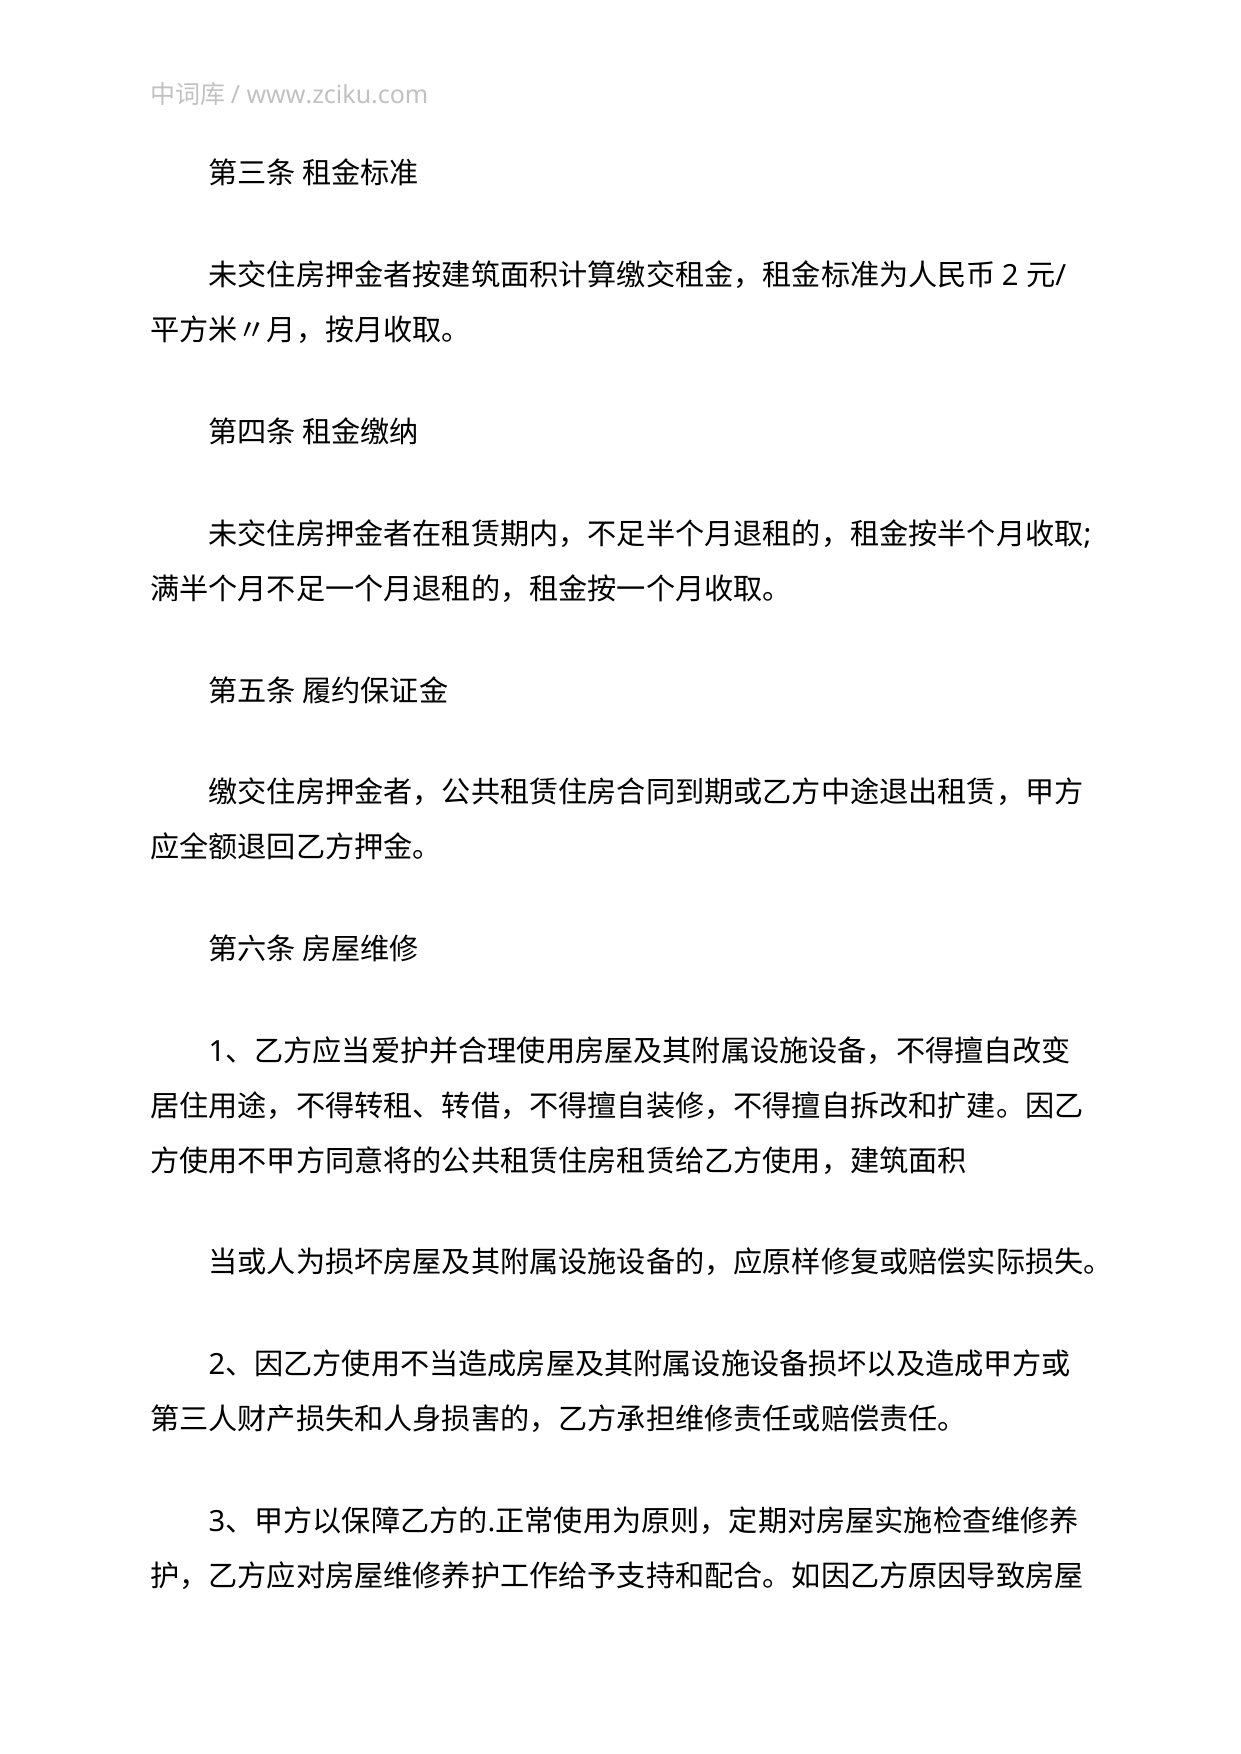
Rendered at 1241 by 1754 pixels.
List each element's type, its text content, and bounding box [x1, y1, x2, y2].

text 缴交住房押金者，公共租赁住房合同到期或乙方中途退出租赁，甲方应全额退回乙方押金。 [150, 769, 1090, 866]
text 2、因乙方使用不当造成房屋及其附属设施设备损坏以及造成甲方或第三人财产损失和人身损害的，乙方承担维修责任或赔偿责任。 [150, 1341, 1090, 1438]
text 1、乙方应当爱护并合理使用房屋及其附属设施设备，不得擅自改变居住用途，不得转租、转借，不得擅自装修，不得擅自拆改和扩建。因乙方使用不甲方同意将的公共租赁住房租赁给乙方使用，建筑面积 [150, 1027, 1090, 1179]
text 第五条 履约保证金 [150, 667, 1090, 709]
text 当或人为损坏房屋及其附属设施设备的，应原样修复或赔偿实际损失。 [150, 1239, 1090, 1281]
text 未交住房押金者按建筑面积计算缴交租金，租金标准为人民币2 元/平方米〃月，按月收取。 [150, 252, 1090, 349]
text 第三条 租金标准 [150, 150, 1090, 192]
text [150, 1497, 1090, 1595]
text 第六条 房屋维修 [150, 926, 1090, 968]
text 未交住房押金者在租赁期内，不足半个月退租的，租金按半个月收取;满半个月不足一个月退租的，租金按一个月收取。 [150, 510, 1090, 608]
text 第四条 租金缴纳 [150, 408, 1090, 451]
